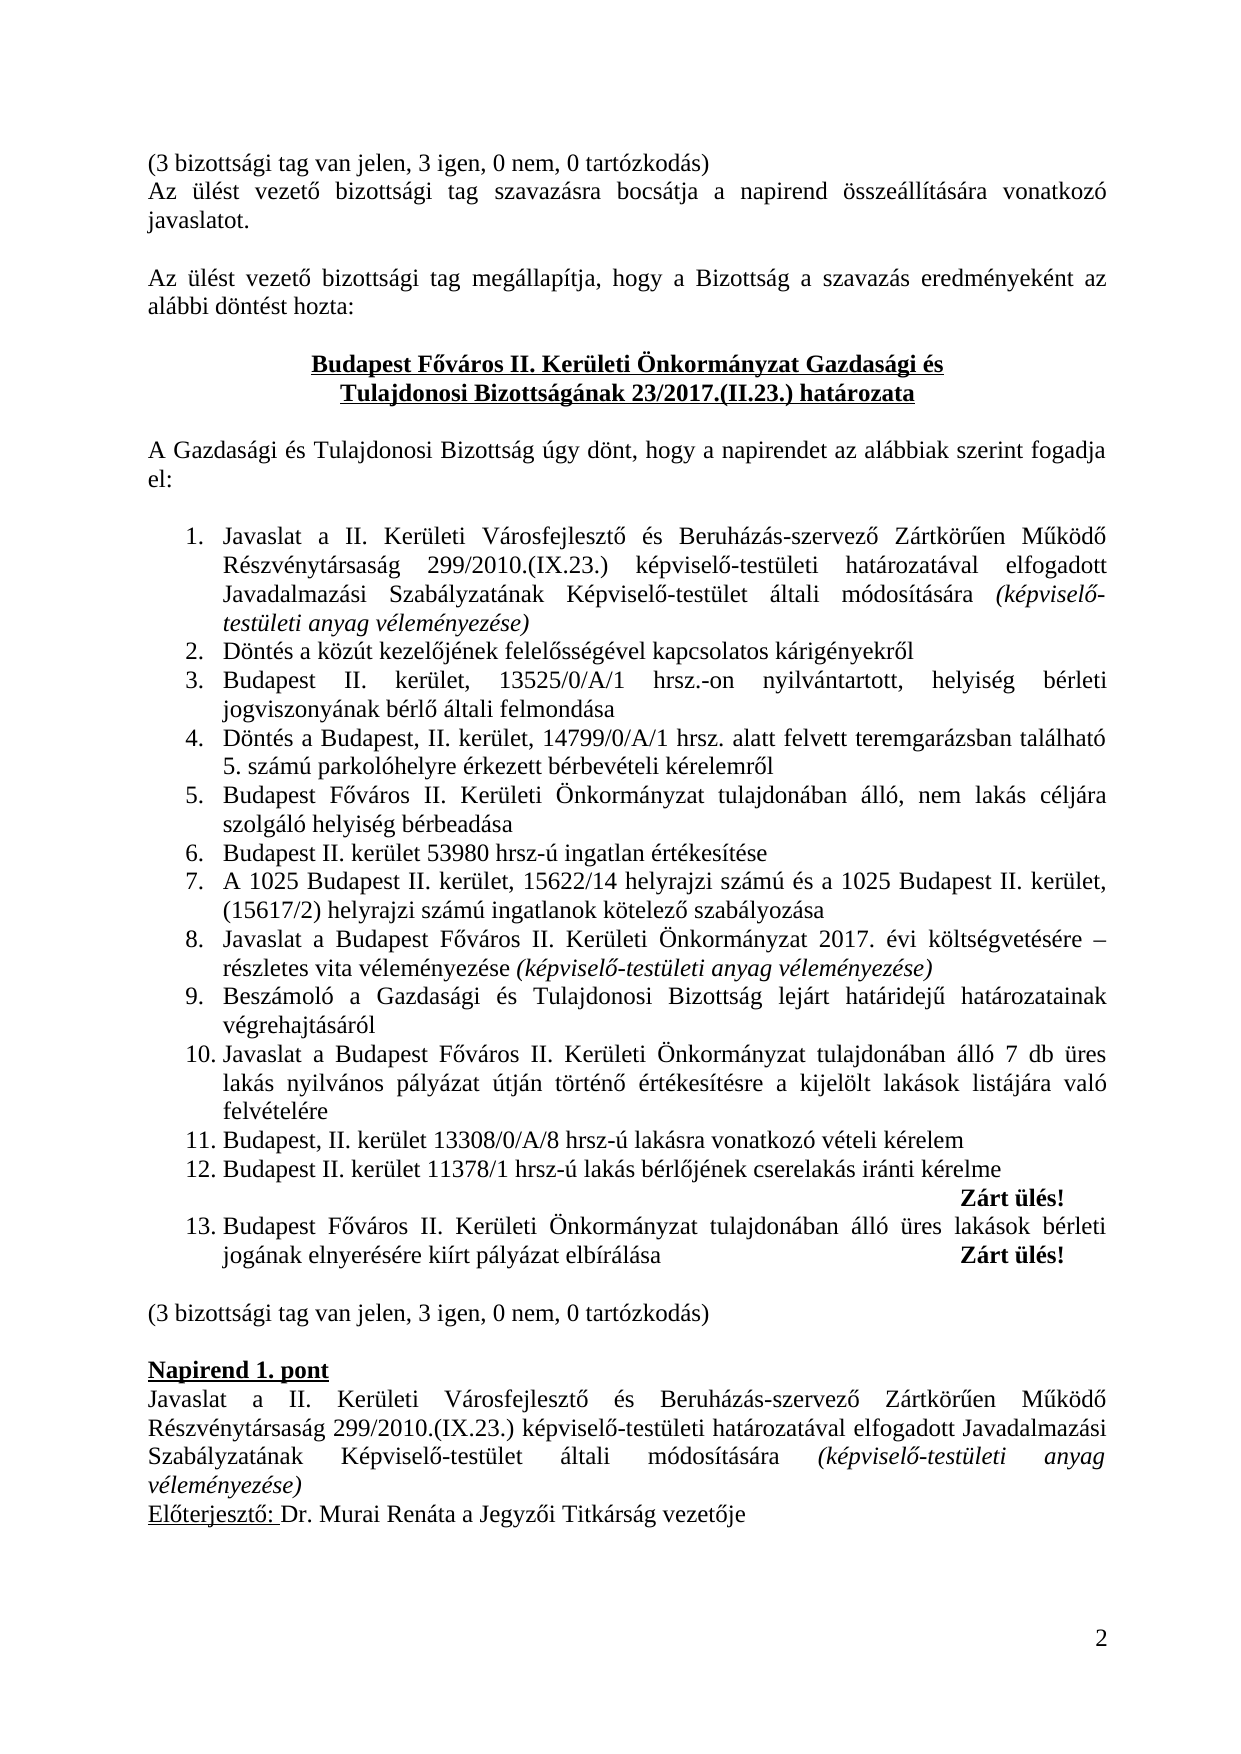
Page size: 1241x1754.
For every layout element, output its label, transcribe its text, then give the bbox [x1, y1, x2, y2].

list Javaslat a Budapest Főváros II. Kerületi Önkormányzat tulajdonában álló 7 db üres lakás nyilvános pályázat útján történő értékesítésre a kijelölt lakások listájára való felvételére [185, 1039, 1107, 1125]
list Budapest Főváros II. Kerületi Önkormányzat tulajdonában álló, nem lakás céljára szolgáló helyiség bérbeadása [185, 780, 1107, 838]
list Döntés a közút kezelőjének felelősségével kapcsolatos kárigényekről [185, 636, 1107, 665]
text Előterjesztő: Dr. Murai Renáta a Jegyzői Titkárság vezetője [148, 1499, 1107, 1528]
text Tulajdonosi Bizottságának 23/2017.(II.23.) határozata [148, 378, 1107, 406]
list Javaslat a II. Kerületi Városfejlesztő és Beruházás-szervező Zártkörűen Működő Részvénytársaság 299/2010.(IX.23.) képviselő-testületi határozatával elfogadott Javadalmazási Szabályzatának Képviselő-testület általi módosítására (képviselő-testületi anyag véleményezése) [185, 521, 1107, 636]
list Budapest II. kerület 11378/1 hrsz-ú lakás bérlőjének cserelakás iránti kérelme Zárt ülés! [185, 1154, 1107, 1211]
list Budapest II. kerület, 13525/0/A/1 hrsz.-on nyilvántartott, helyiség bérleti jogviszonyának bérlő általi felmondása [185, 665, 1107, 723]
text Az ülést vezető bizottsági tag megállapítja, hogy a Bizottság a szavazás eredményeként az alábbi döntést hozta: [148, 263, 1107, 320]
list Budapest Főváros II. Kerületi Önkormányzat tulajdonában álló üres lakások bérleti jogának elnyerésére kiírt pályázat elbírálása Zárt ülés! [185, 1211, 1107, 1269]
text A Gazdasági és Tulajdonosi Bizottság úgy dönt, hogy a napirendet az alábbiak szerint fogadja el: [148, 435, 1107, 493]
list Döntés a Budapest, II. kerület, 14799/0/A/1 hrsz. alatt felvett teremgarázsban található 5. számú parkolóhelyre érkezett bérbevételi kérelemről [185, 723, 1107, 780]
list A 1025 Budapest II. kerület, 15622/14 helyrajzi számú és a 1025 Budapest II. kerület, (15617/2) helyrajzi számú ingatlanok kötelező szabályozása [185, 866, 1107, 924]
list Budapest, II. kerület 13308/0/A/8 hrsz-ú lakásra vonatkozó vételi kérelem [185, 1125, 1107, 1154]
text (3 bizottsági tag van jelen, 3 igen, 0 nem, 0 tartózkodás) [148, 1298, 1107, 1326]
text Napirend 1. pont [148, 1355, 1107, 1384]
list Beszámoló a Gazdasági és Tulajdonosi Bizottság lejárt határidejű határozatainak végrehajtásáról [185, 981, 1107, 1039]
text (3 bizottsági tag van jelen, 3 igen, 0 nem, 0 tartózkodás) [148, 148, 1107, 176]
text Budapest Főváros II. Kerületi Önkormányzat Gazdasági és [148, 349, 1107, 378]
list Javaslat a Budapest Főváros II. Kerületi Önkormányzat 2017. évi költségvetésére – részletes vita véleményezése (képviselő-testületi anyag véleményezése) [185, 924, 1107, 981]
text Javaslat a II. Kerületi Városfejlesztő és Beruházás-szervező Zártkörűen Működő Részvénytársaság 299/2010.(IX.23.) képviselő-testületi határozatával elfogadott Javadalmazási Szabályzatának Képviselő-testület általi módosítására (képviselő-testületi anyag véleményezése) [148, 1384, 1107, 1499]
list Budapest II. kerület 53980 hrsz-ú ingatlan értékesítése [185, 838, 1107, 866]
text Az ülést vezető bizottsági tag szavazásra bocsátja a napirend összeállítására vonatkozó javaslatot. [148, 176, 1107, 234]
